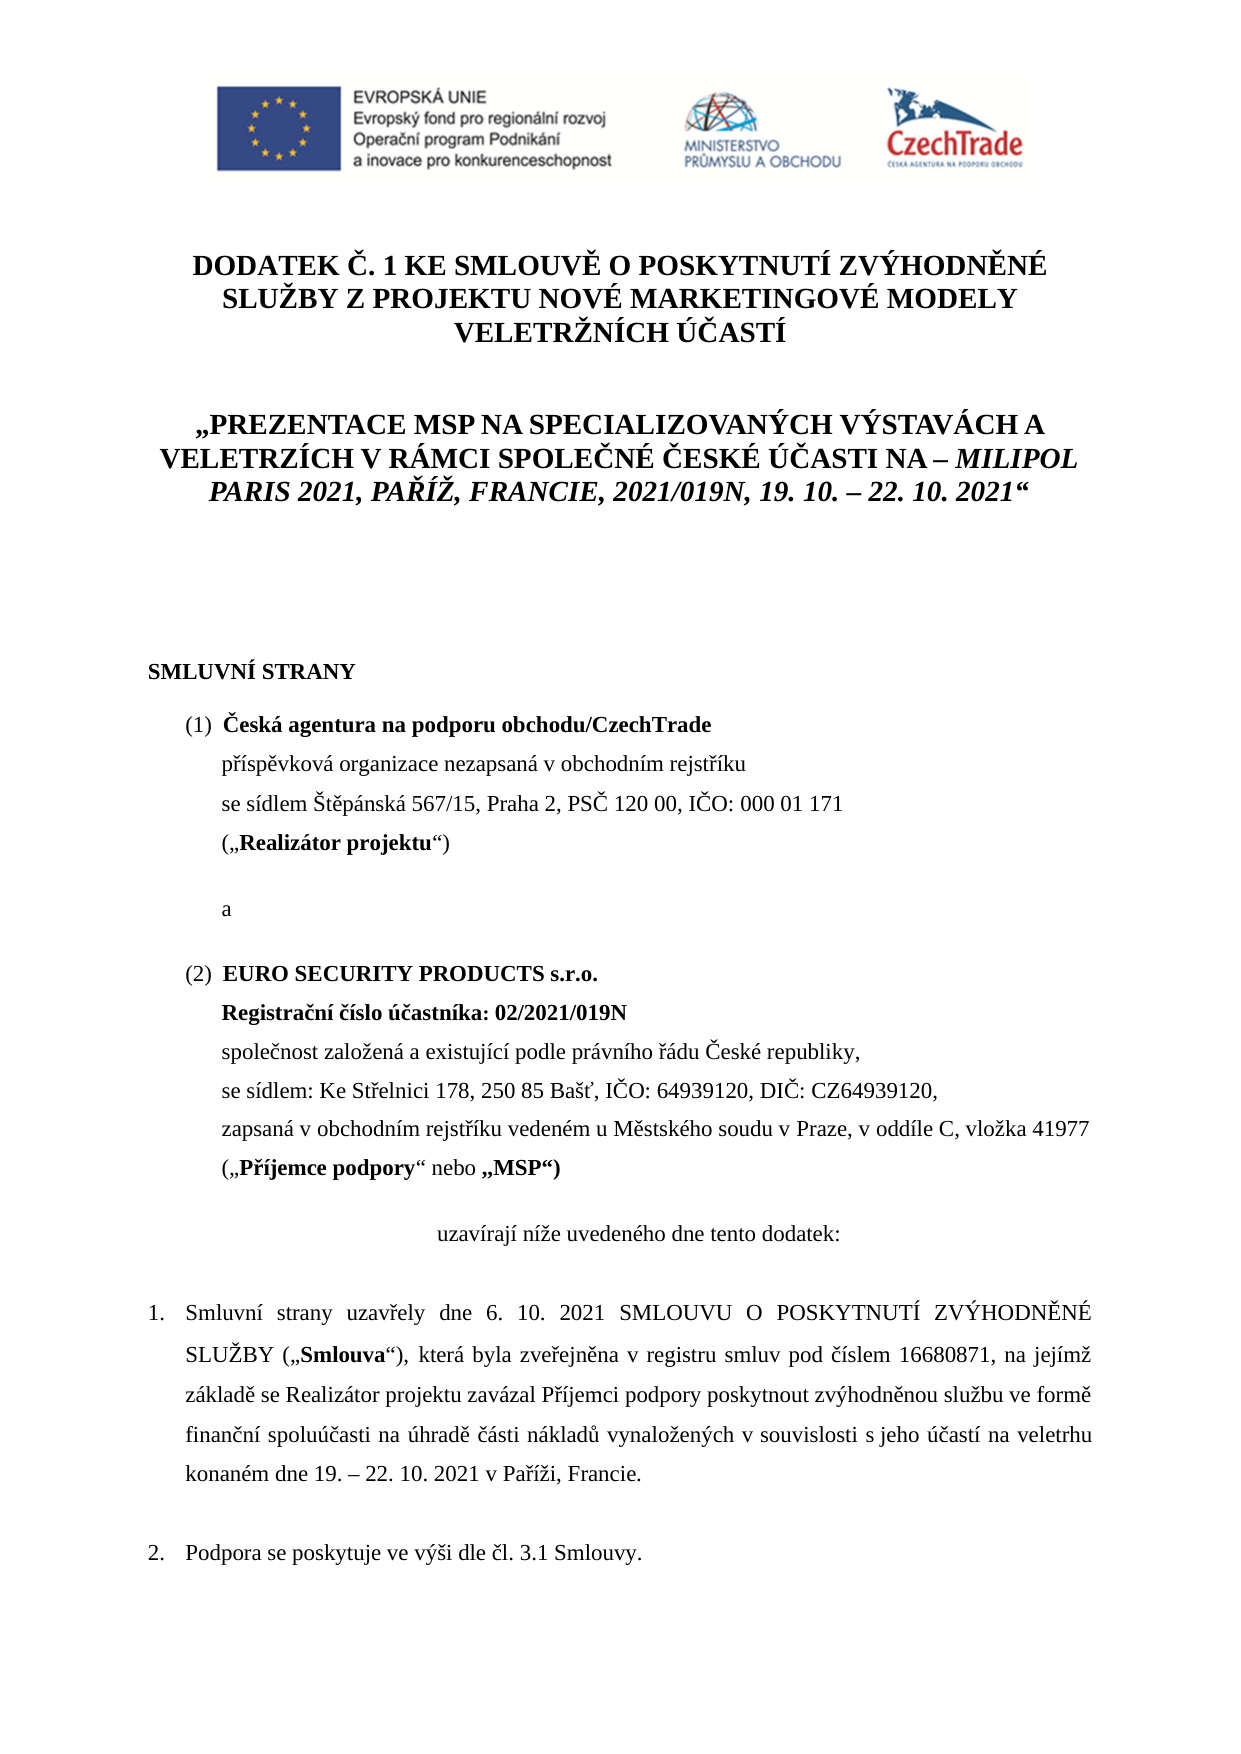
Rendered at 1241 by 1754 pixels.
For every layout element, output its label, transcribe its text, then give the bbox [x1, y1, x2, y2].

title „PREZENTACE MSP NA SPECIALIZOVANÝCH VÝSTAVÁCH A VELETRZÍCH V RÁMCI SPOLEČNÉ ČESKÉ ÚČASTI NA – milipol paris 2021, paříž, francie, 2021/019N, 19. 10. – 22. 10. 2021“ [148, 407, 1093, 508]
text („Příjemce podpory“ nebo ,,MSP“) [207, 1154, 1093, 1181]
text a [148, 895, 1093, 921]
text se sídlem Štěpánská 567/15, Praha 2, PSČ 120 00, IČO: 000 01 171 [148, 789, 1093, 816]
text příspěvková organizace nezapsaná v obchodním rejstříku [148, 750, 1093, 776]
text DODATEK Č. 1 KE SMLOUVĚ O POSKYTNUTÍ ZVÝHODNĚNÉ SLUŽBY Z PROJEKTU NOVÉ MARKETINGOVÉ MODELY VELETRŽNÍCH ÚČASTÍ [148, 248, 1093, 349]
text se sídlem: Ke Střelnici 178, 250 85 Bašť, IČO: 64939120, DIČ: CZ64939120, [207, 1077, 1093, 1103]
list Smluvní strany uzavřely dne 6. 10. 2021 SMLOUVU O POSKYTNUTÍ ZVÝHODNĚNÉ SLUŽBY („Smlouva“), která byla zveřejněna v registru smluv pod číslem 16680871, na jejímž základě se Realizátor projektu zavázal Příjemci podpory poskytnout zvýhodněnou službu ve formě finanční spoluúčasti na úhradě části nákladů vynaložených v souvislosti s jeho účastí na veletrhu konaném dne 19. – 22. 10. 2021 v Paříži, Francie. [148, 1298, 1093, 1486]
list uzavírají níže uvedeného dne tento dodatek: [185, 1219, 1093, 1246]
text („Realizátor projektu“) [148, 829, 1093, 855]
list EURO SECURITY PRODUCTS s.r.o. [185, 960, 1093, 986]
text zapsaná v obchodním rejstříku vedeném u Městského soudu v Praze, v oddíle C, vložka 41977 [207, 1116, 1093, 1142]
list Česká agentura na podporu obchodu/CzechTrade [185, 711, 1093, 737]
picture [205, 73, 1035, 186]
text společnost založená a existující podle právního řádu České republiky, [206, 1038, 1093, 1064]
text SMLUVNÍ STRANY [148, 658, 1093, 684]
list Podpora se poskytuje ve výši dle čl. 3.1 Smlouvy. [148, 1539, 1093, 1565]
text Registrační číslo účastníka: 02/2021/019N [148, 999, 1093, 1025]
